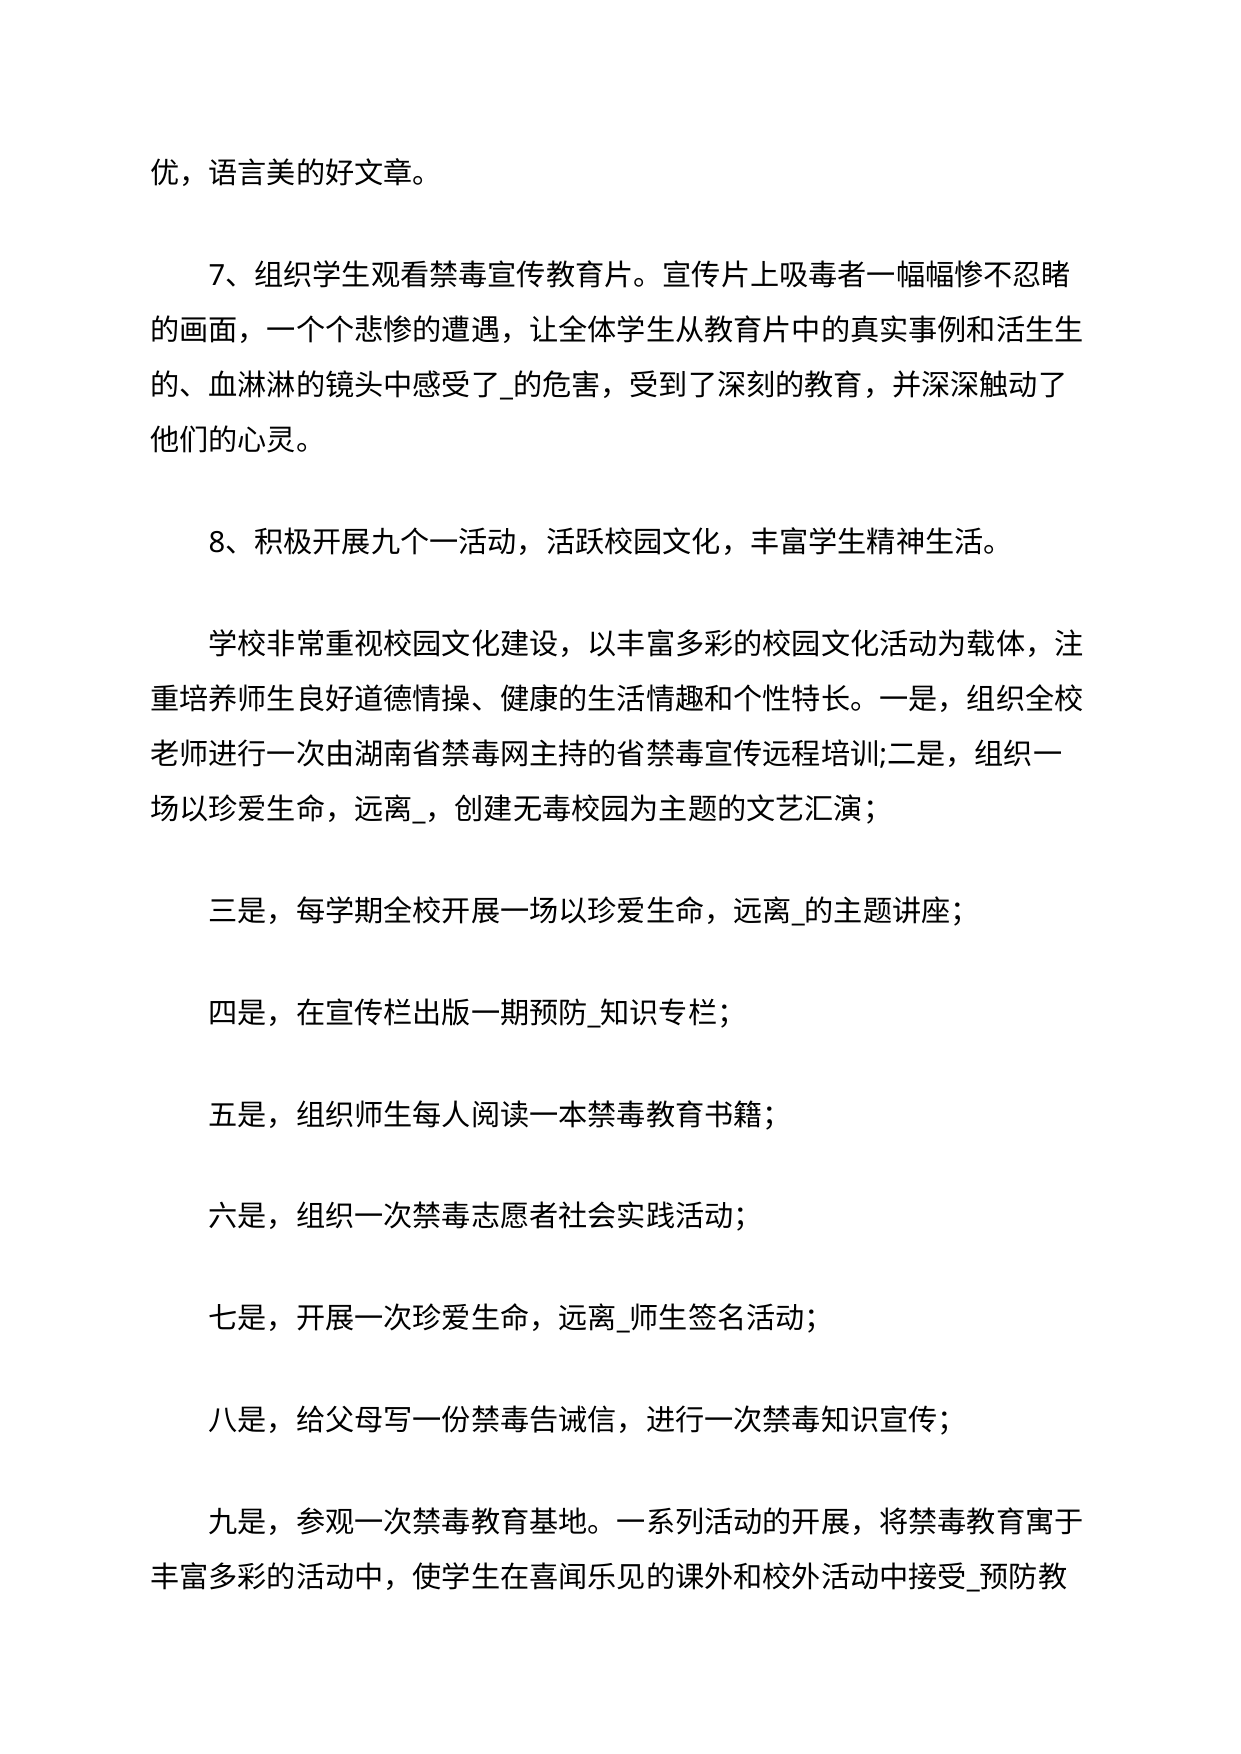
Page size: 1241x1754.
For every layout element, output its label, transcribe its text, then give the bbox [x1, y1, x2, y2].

text 三是，每学期全校开展一场以珍爱生命，远离_的主题讲座； [150, 887, 1090, 929]
text 五是，组织师生每人阅读一本禁毒教育书籍； [150, 1091, 1090, 1133]
text 八是，给父母写一份禁毒告诫信，进行一次禁毒知识宣传； [150, 1397, 1090, 1439]
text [150, 150, 1090, 192]
text 学校非常重视校园文化建设，以丰富多彩的校园文化活动为载体，注重培养师生良好道德情操、健康的生活情趣和个性特长。一是，组织全校老师进行一次由湖南省禁毒网主持的省禁毒宣传远程培训;二是，组织一场以珍爱生命，远离_，创建无毒校园为主题的文艺汇演； [150, 620, 1090, 828]
text 四是，在宣传栏出版一期预防_知识专栏； [150, 989, 1090, 1032]
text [150, 1498, 1090, 1596]
text 7、组织学生观看禁毒宣传教育片。宣传片上吸毒者一幅幅惨不忍睹的画面，一个个悲惨的遭遇，让全体学生从教育片中的真实事例和活生生的、血淋淋的镜头中感受了_的危害，受到了深刻的教育，并深深触动了他们的心灵。 [150, 252, 1090, 459]
text 8、积极开展九个一活动，活跃校园文化，丰富学生精神生活。 [150, 518, 1090, 561]
text 七是，开展一次珍爱生命，远离_师生签名活动； [150, 1295, 1090, 1337]
text 六是，组织一次禁毒志愿者社会实践活动； [150, 1193, 1090, 1235]
